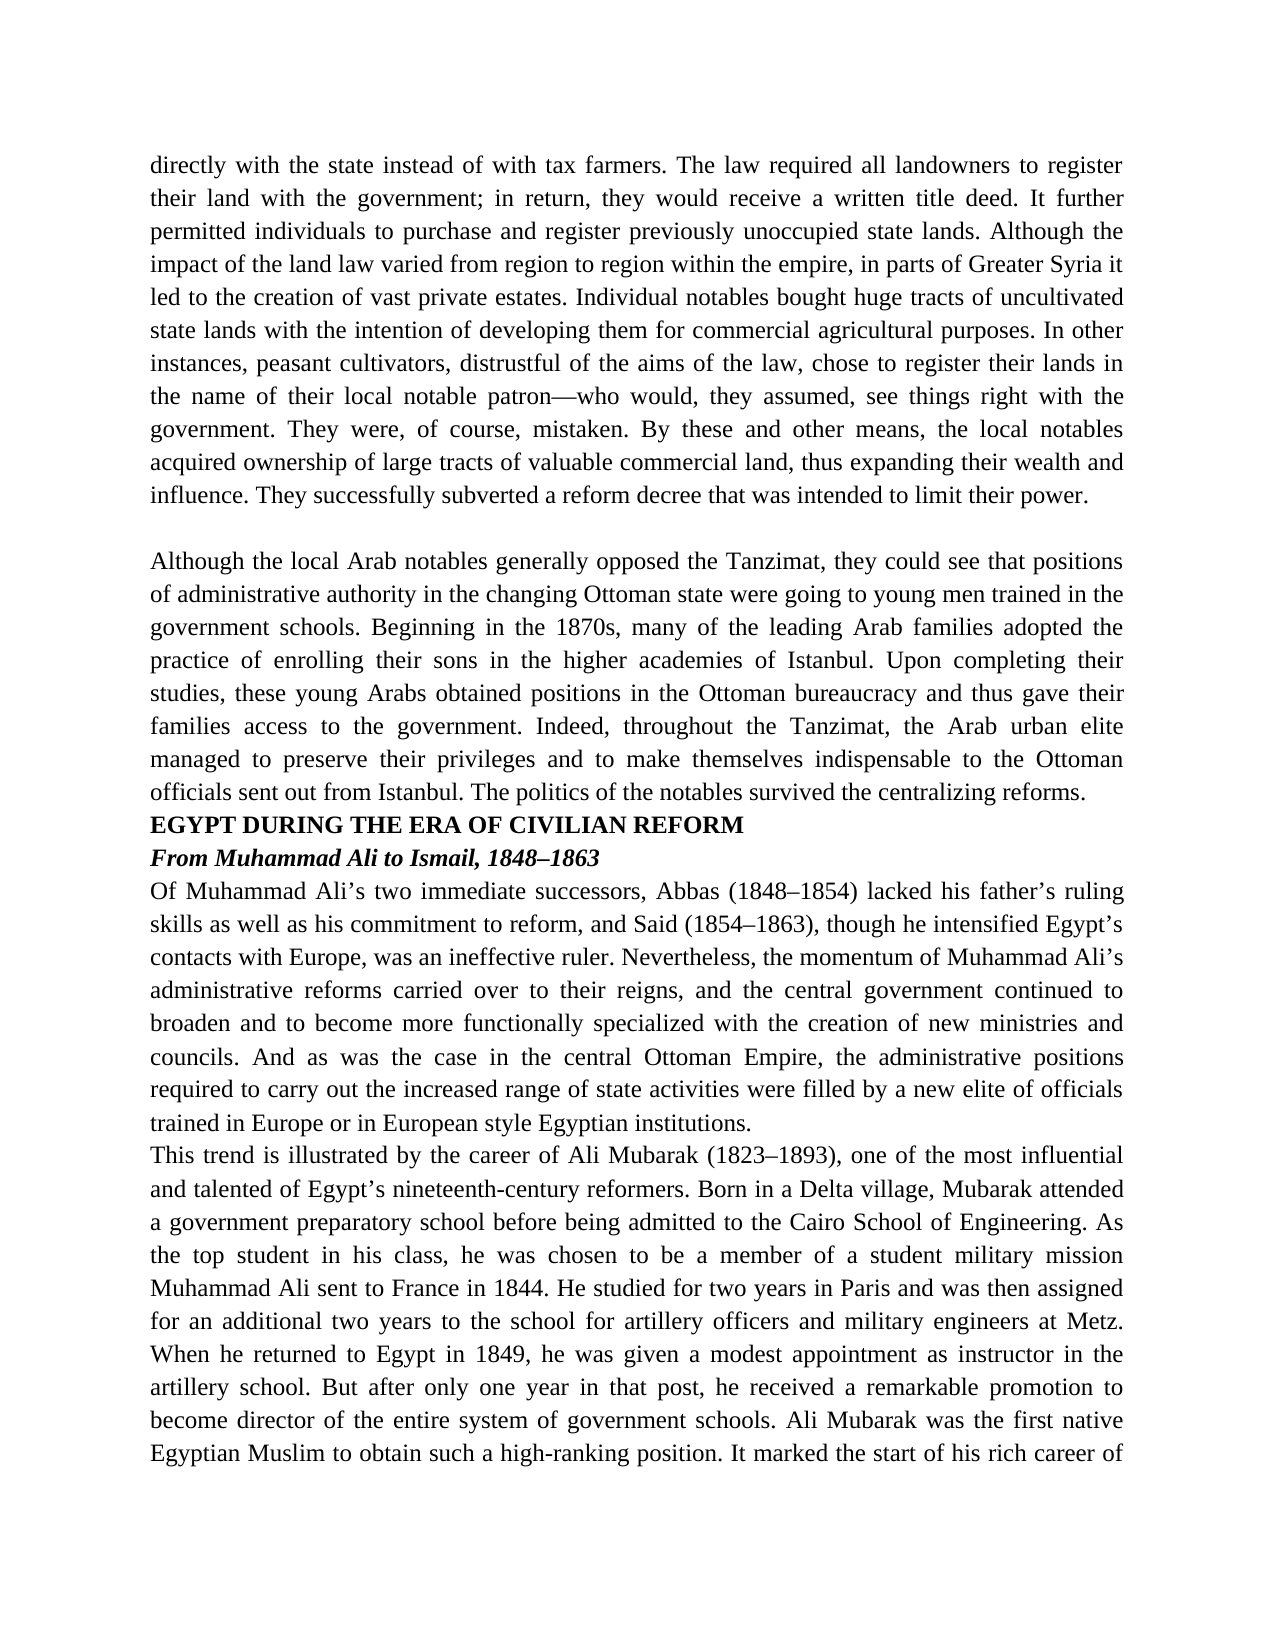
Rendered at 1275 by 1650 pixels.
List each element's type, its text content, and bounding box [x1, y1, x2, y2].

text Although the local Arab notables generally opposed the Tanzimat, they could see that positions of administrative authority in the changing Ottoman state were going to young men trained in the government schools. Beginning in the 1870s, many of the leading Arab families adopted the practice of enrolling their sons in the higher academies of Istanbul. Upon completing their studies, these young Arabs obtained positions in the Ottoman bureaucracy and thus gave their families access to the government. Indeed, throughout the Tanzimat, the Arab urban elite managed to preserve their privileges and to make themselves indispensable to the Ottoman officials sent out from Istanbul. The politics of the notables survived the centralizing reforms. [150, 546, 1125, 806]
text Of Muhammad Ali’s two immediate successors, Abbas (1848–1854) lacked his father’s ruling skills as well as his commitment to reform, and Said (1854–1863), though he intensified Egypt’s contacts with Europe, was an ineffective ruler. Nevertheless, the momentum of Muhammad Ali’s administrative reforms carried over to their reigns, and the central government continued to broaden and to become more functionally specialized with the creation of new ministries and councils. And as was the case in the central Ottoman Empire, the administrative positions required to carry out the increased range of state activities were filled by a new elite of officials trained in Europe or in European style Egyptian institutions. [150, 876, 1125, 1136]
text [150, 1141, 1125, 1467]
text From Muhammad Ali to Ismail, 1848–1863 [150, 843, 1125, 872]
text EGYPT DURING THE ERA OF CIVILIAN REFORM [150, 810, 1125, 839]
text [150, 150, 1125, 509]
